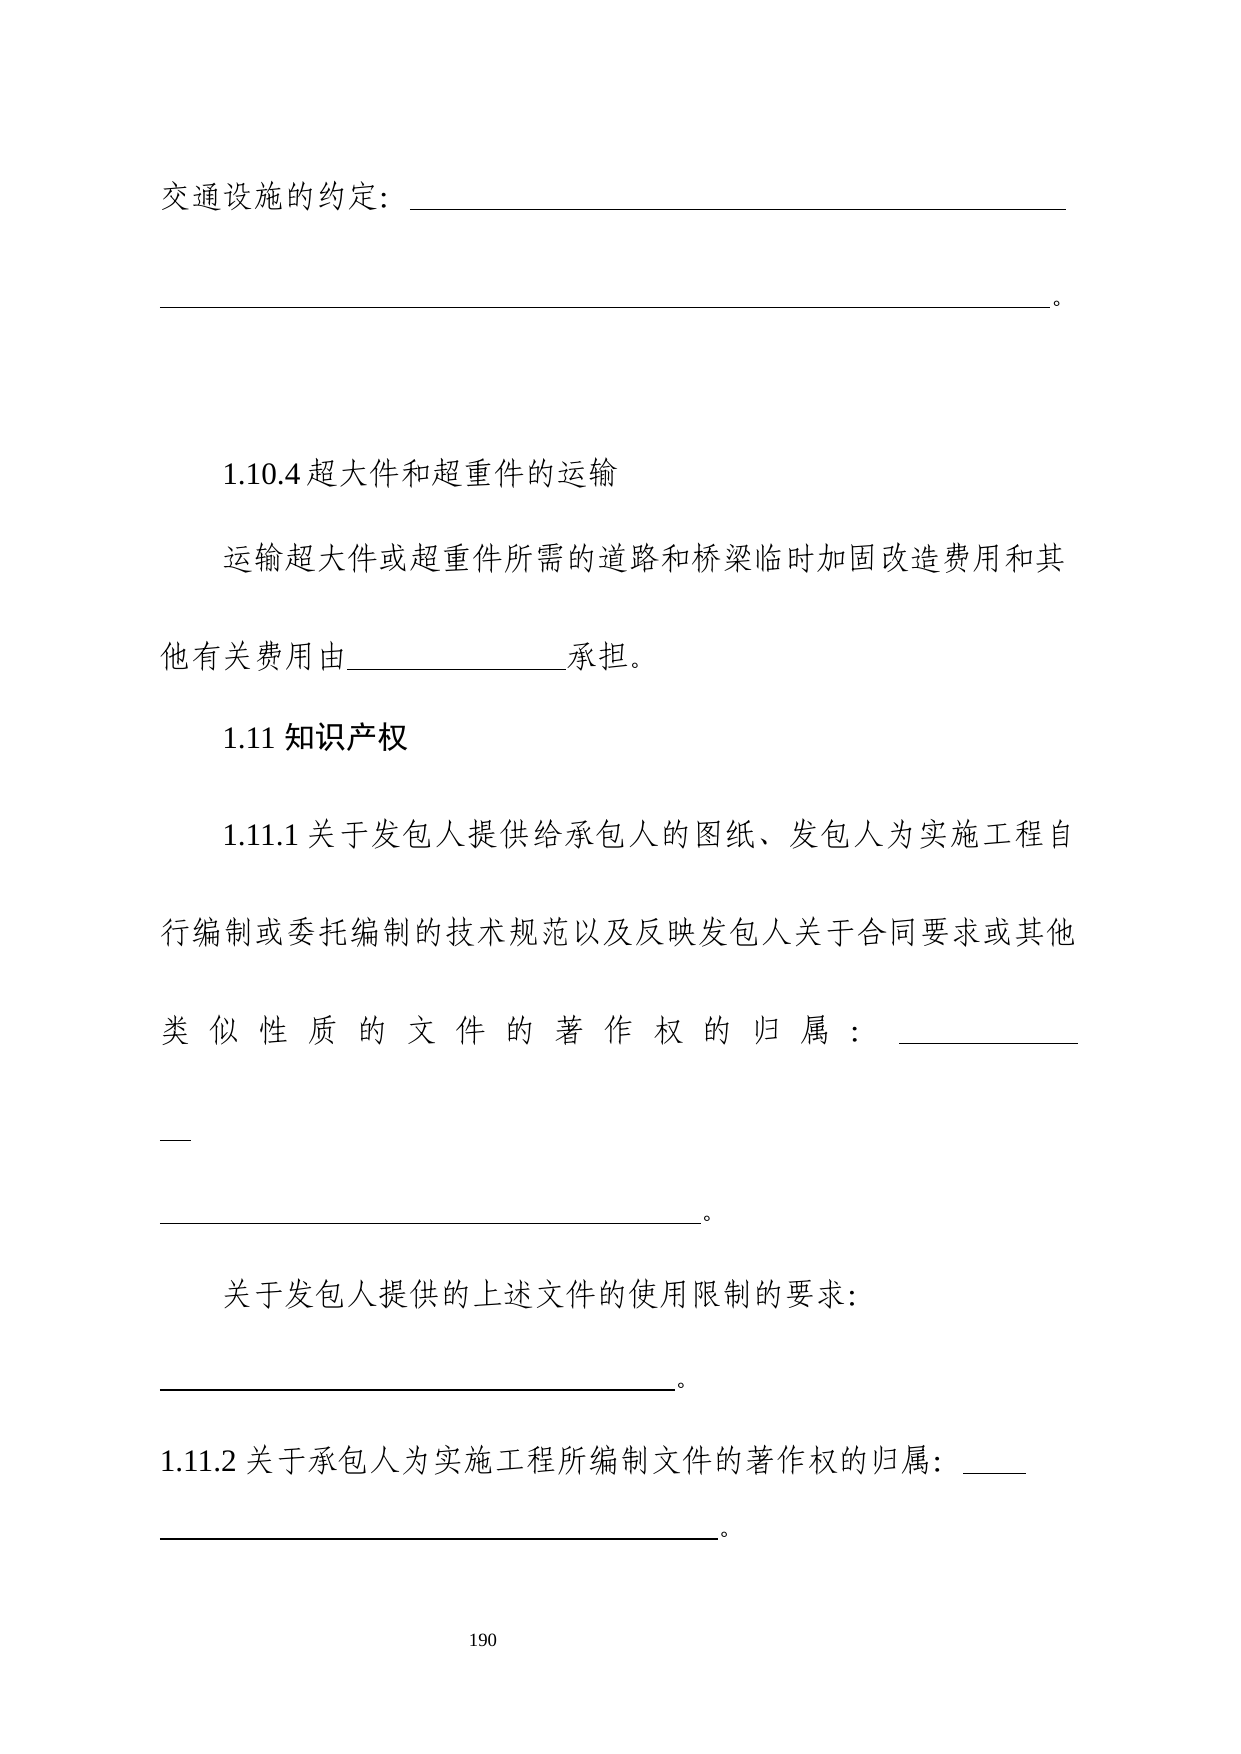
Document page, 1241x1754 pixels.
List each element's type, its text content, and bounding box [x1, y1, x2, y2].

text  。 [159, 1343, 1078, 1408]
text 1.11.2 关于承包人为实施工程所编制文件的著作权的归属： [159, 1427, 1078, 1492]
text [159, 162, 1078, 422]
text 1.10.4超大件和超重件的运输 [159, 440, 1078, 505]
text 关于发包人提供的上述文件的使用限制的要求： [222, 1260, 1078, 1325]
text 1.11 知识产权 [159, 704, 1078, 769]
text 运输超大件或超重件所需的道路和桥梁临时加固改造费用和其他有关费用由 承担。 [159, 524, 1078, 686]
text    。 [159, 1492, 1078, 1557]
text 1.11.1关于发包人提供给承包人的图纸、发包人为实施工程自行编制或委托编制的技术规范以及反映发包人关于合同要求或其他类似性质的文件的著作权的归属：  [159, 801, 1078, 1158]
text     。 [159, 1176, 1078, 1241]
